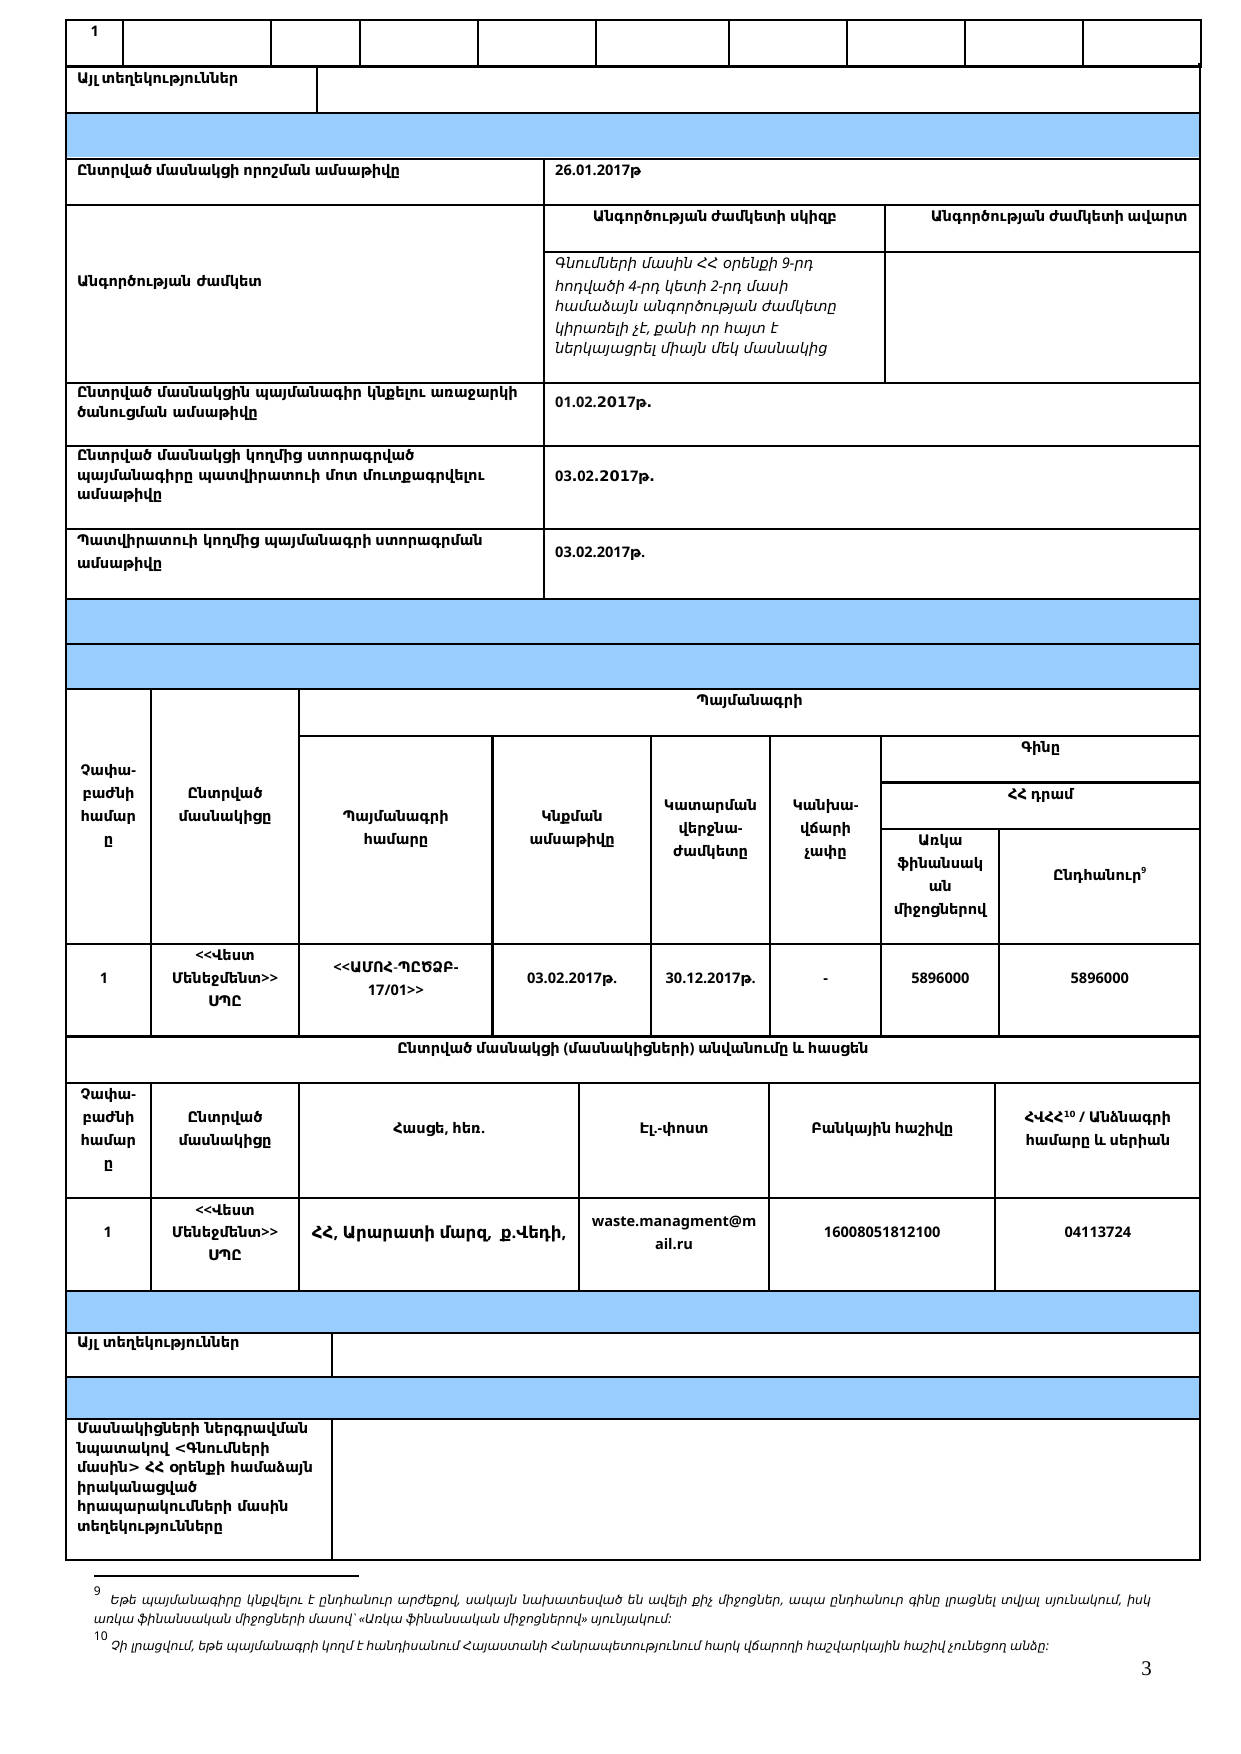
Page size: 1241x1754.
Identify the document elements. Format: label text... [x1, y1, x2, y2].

table_cell <<Վեստ Մենեջմենտ>> ՍՊԸ [152, 945, 298, 1035]
table_cell [966, 21, 1082, 65]
table_cell 16008051812100 [770, 1199, 994, 1289]
table_cell 1 [67, 945, 150, 1035]
table_cell - [771, 945, 880, 1035]
table_cell ՀՎՀՀ / Անձնագրի համարը և սերիան [996, 1084, 1199, 1197]
table_cell 03.02.2017թ. [545, 530, 1199, 597]
table_cell Չափա-բաժնի համարը [67, 690, 150, 943]
table_cell Պայմանագրի [300, 690, 1199, 735]
table_cell ՀՀ, Արարատի մարզ, ք.Վեդի, [300, 1199, 578, 1289]
table_cell Այլ տեղեկություններ [67, 1334, 331, 1376]
table_cell Ընտրված մասնակցի կողմից ստորագրված պայմանագիրը պատվիրատուի մոտ մուտքագրվելու ամսաթիվը [67, 447, 543, 528]
table_cell 01.02.2017թ. [545, 384, 1199, 445]
table_cell <<Վեստ Մենեջմենտ>> ՍՊԸ [152, 1199, 298, 1289]
table_cell [1084, 21, 1200, 65]
table_cell 03.02.2017թ. [545, 447, 1199, 528]
table_cell Այլ տեղեկություններ [67, 68, 316, 112]
table_cell <<ԱՄՈՀ-ՊԸԾՁԲ-17/01>> [300, 945, 491, 1035]
table_cell Անգործության ժամկետի ավարտ [886, 206, 1199, 251]
table_cell [318, 68, 1199, 112]
table_cell Պատվիրատուի կողմից պայմանագրի ստորագրման ամսաթիվը [67, 530, 543, 597]
table_cell Կանխա-վճարի չափը [771, 737, 880, 943]
table_cell Ընդհանուր [1000, 830, 1199, 943]
table_cell [67, 1292, 1199, 1332]
table_cell ՀՀ դրամ [882, 784, 1199, 828]
table_cell [333, 1420, 1199, 1559]
table_cell Պայմանագրի համարը [300, 737, 491, 943]
table_cell [479, 21, 595, 65]
table_cell Էլ.-փոստ [580, 1084, 768, 1197]
table_cell Գնումների մասին ՀՀ օրենքի 9-րդ հոդվածի 4-րդ կետի 2-րդ մասի համաձայն անգործության ժամկետը կիրառելի չէ, քանի որ հայտ է ներկայացրել միայն մեկ մասնակից [545, 253, 884, 382]
table_cell Առկա ֆինանսական միջոցներով [882, 830, 998, 943]
table_cell [272, 21, 359, 65]
table_cell 1 [67, 1199, 150, 1289]
table_cell [333, 1334, 1199, 1376]
table_cell Ընտրված մասնակցի (մասնակիցների) անվանումը և հասցեն [67, 1038, 1199, 1082]
table_cell Չափա-բաժնի համարը [67, 1084, 150, 1197]
table_cell Ընտրված մասնակիցը [152, 690, 298, 943]
table_cell Ընտրված մասնակցի որոշման ամսաթիվը [67, 160, 543, 204]
table_cell Կատարման վերջնա-ժամկետը [652, 737, 769, 943]
table_cell Ընտրված մասնակցին պայմանագիր կնքելու առաջարկի ծանուցման ամսաթիվը [67, 384, 543, 445]
table_cell 03.02.2017թ. [494, 945, 650, 1035]
table_cell 5896000 [1000, 945, 1199, 1035]
table_cell waste.managment@mail.ru [580, 1199, 768, 1289]
table_cell 5896000 [882, 945, 998, 1035]
table_cell Անգործության ժամկետի սկիզբ [545, 206, 884, 251]
table_cell 30.12.2017թ. [652, 945, 769, 1035]
table_cell Գինը [882, 737, 1199, 781]
table_cell [730, 21, 846, 65]
table_cell [67, 114, 1199, 157]
table_cell Ընտրված մասնակիցը [152, 1084, 298, 1197]
table_cell 04113724 [996, 1199, 1199, 1289]
table_cell [67, 645, 1199, 688]
table_cell 26.01.2017թ [545, 160, 1199, 204]
table_cell Հասցե, հեռ. [300, 1084, 578, 1197]
table_cell Մասնակիցների ներգրավման նպատակով <Գնումների մասին> ՀՀ օրենքի համաձայն իրականացված հրապարակումների մասին տեղեկությունները [67, 1420, 331, 1559]
table_cell Անգործության ժամկետ [67, 206, 543, 382]
table_cell [361, 21, 477, 65]
table_cell [67, 1378, 1199, 1418]
table_cell [848, 21, 964, 65]
table_cell 1 [67, 21, 122, 65]
table_cell Կնքման ամսաթիվը [494, 737, 650, 943]
table_cell [124, 21, 270, 65]
table_cell Բանկային հաշիվը [770, 1084, 994, 1197]
table_cell [67, 600, 1199, 643]
table_cell [886, 253, 1199, 382]
table_cell [597, 21, 728, 65]
